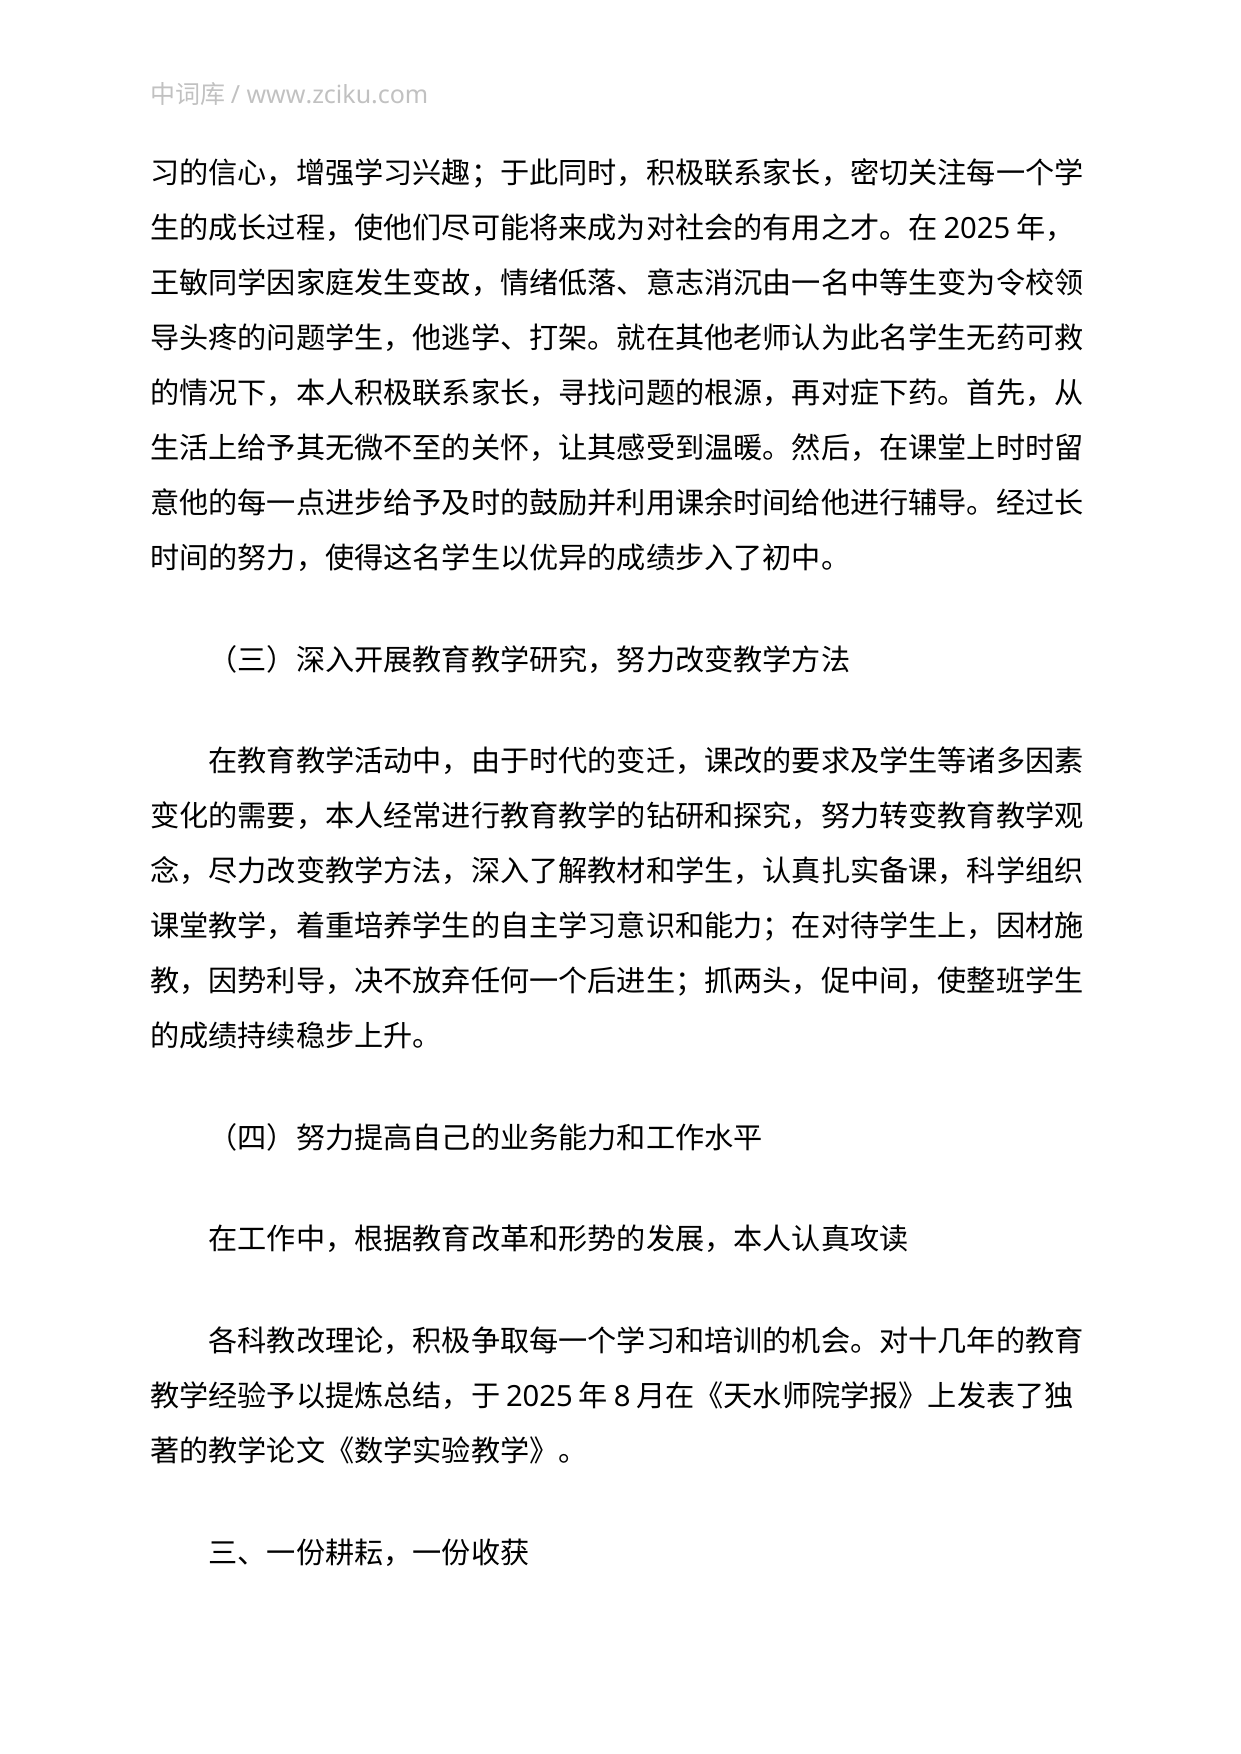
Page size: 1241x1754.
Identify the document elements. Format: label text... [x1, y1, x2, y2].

text 三、一份耕耘，一份收获 [150, 1529, 1090, 1572]
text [150, 150, 1090, 577]
text 各科教改理论，积极争取每一个学习和培训的机会。对十几年的教育教学经验予以提炼总结，于2025年8月在《天水师院学报》上发表了独著的教学论文《数学实验教学》。 [150, 1318, 1090, 1470]
text 在工作中，根据教育改革和形势的发展，本人认真攻读 [150, 1216, 1090, 1258]
text 在教育教学活动中，由于时代的变迁，课改的要求及学生等诸多因素变化的需要，本人经常进行教育教学的钻研和探究，努力转变教育教学观念，尽力改变教学方法，深入了解教材和学生，认真扎实备课，科学组织课堂教学，着重培养学生的自主学习意识和能力；在对待学生上，因材施教，因势利导，决不放弃任何一个后进生；抓两头，促中间，使整班学生的成绩持续稳步上升。 [150, 738, 1090, 1055]
text （四）努力提高自己的业务能力和工作水平 [150, 1114, 1090, 1156]
text （三）深入开展教育教学研究，努力改变教学方法 [150, 636, 1090, 678]
